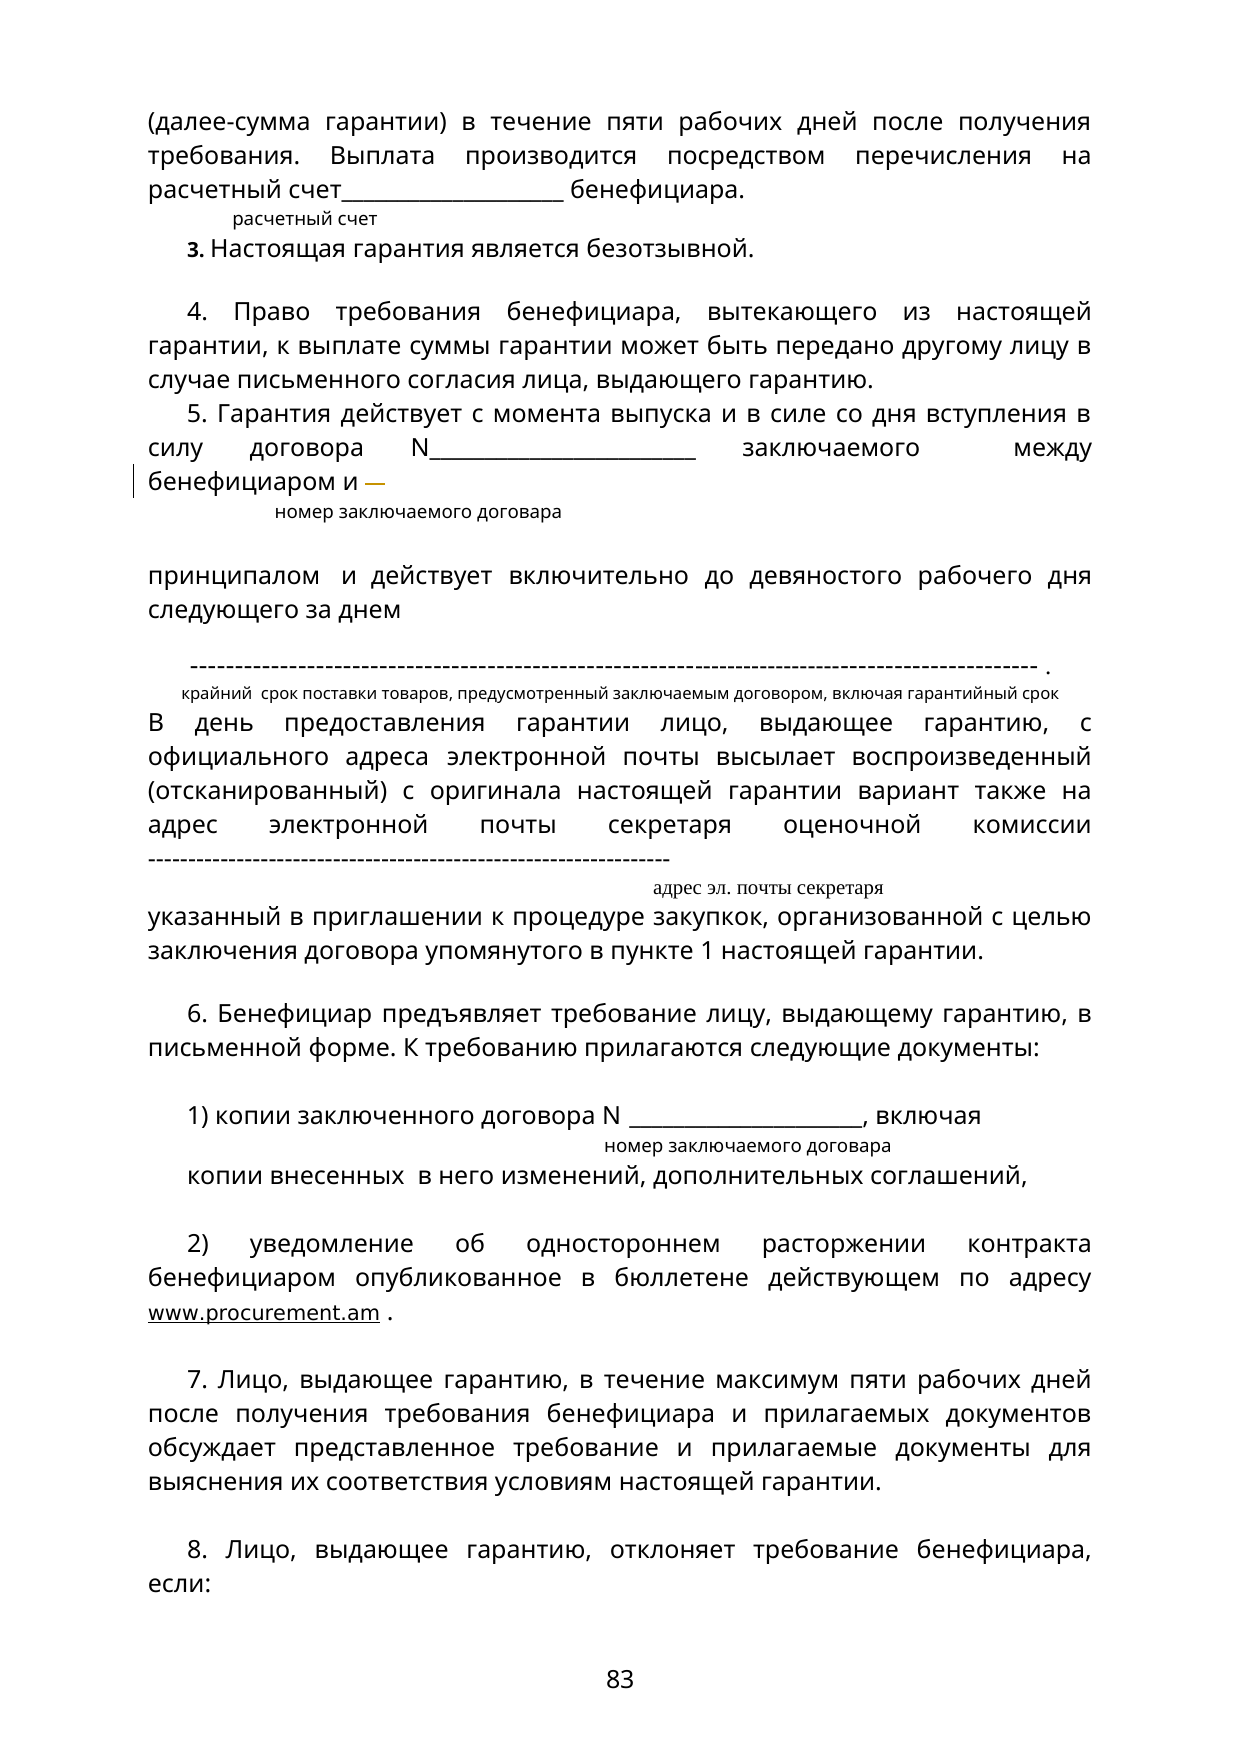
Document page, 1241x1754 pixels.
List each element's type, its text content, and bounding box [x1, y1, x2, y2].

text 2) уведомление об одностороннем расторжении контракта бенефициаром опубликованное в бюллетене действующем по адресу www.procurement.am . [148, 1226, 1092, 1328]
text 4. Право требования бенефициара, вытекающего из настоящей гарантии, к выплате суммы гарантии может быть передано другому лицу в случае письменного согласия лица, выдающего гарантию. [148, 294, 1092, 396]
text номер заключаемого договара [148, 1132, 1092, 1157]
text ------------------------------------------------------------------------------------------------ . крайний срок поставки товаров, предусмотренный заключаемым договором, включая гарантийный срок [148, 648, 1092, 704]
text В день предоставления гарантии лицо, выдающее гарантию, с официального адреса электронной почты высылает воспроизведенный (отсканированный) с оригинала настоящей гарантии вариант также на адрес электронной почты секретаря оценочной комиссии ----------------------------------------------------------------- [148, 704, 1092, 875]
text адрес эл. почты секретаря [148, 875, 1092, 899]
text 1) копии заключенного договора N _____________________, включая [148, 1098, 1092, 1132]
text 6. Бенефициар предъявляет требование лицу, выдающему гарантию, в письменной форме. К требованию прилагаются следующие документы: [148, 996, 1092, 1064]
text указанный в приглашении к процедуре закупкок, организованной с целью заключения договора упомянутого в пункте 1 настоящей гарантии. [148, 899, 1092, 967]
text принципалом и действует включительно до девяностого рабочего дня следующего за днем [148, 558, 1092, 626]
text расчетный счет [148, 206, 1092, 231]
text 5. Гарантия действует с момента выпуска и в силе со дня вступления в силу договора N________________________ заключаемого между бенефициаром и [148, 396, 1092, 498]
text 7. Лицо, выдающее гарантию, в течение максимум пяти рабочих дней после получения требования бенефициара и прилагаемых документов обсуждает представленное требование и прилагаемые документы для выяснения их соответствия условиям настоящей гарантии. [148, 1362, 1092, 1498]
text (далее-сумма гарантии) в течение пяти рабочих дней после получения требования. Выплата производится посредством перечисления на расчетный счет____________________ бенефициара. [148, 103, 1092, 206]
text копии внесенных в него изменений, дополнительных соглашений, [148, 1157, 1092, 1191]
text 8. Лицо, выдающее гарантию, отклоняет требование бенефициара, если: [148, 1532, 1092, 1600]
text 3. Настоящая гарантия является безотзывной. [148, 231, 1092, 265]
text номер заключаемого договара [148, 498, 1092, 523]
